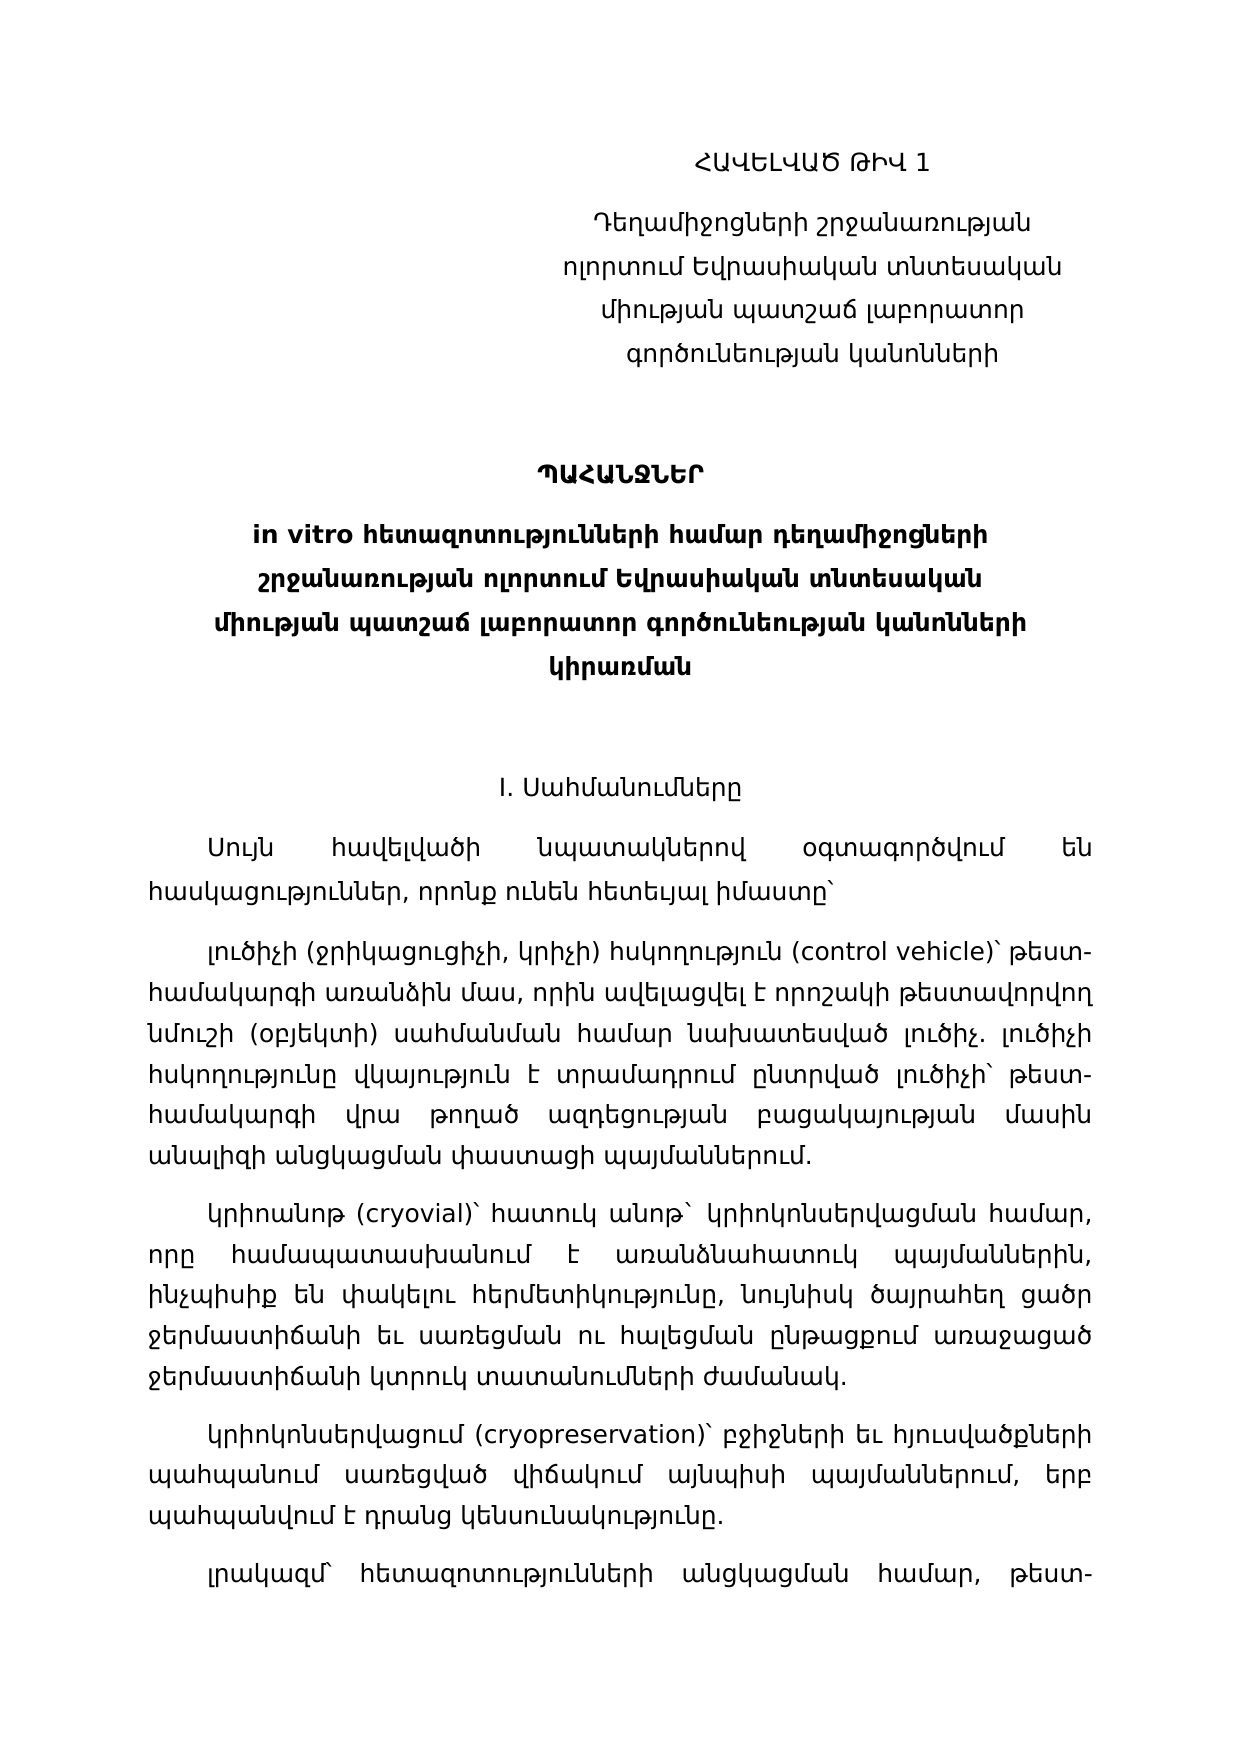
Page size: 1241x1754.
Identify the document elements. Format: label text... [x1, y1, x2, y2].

text ՊԱՀԱՆՋՆԵՐ [148, 460, 1093, 489]
text Սույն hավելվածի նպատակներով օգտագործվում են հասկացություններ, որոնք ունեն հետեւյալ իմաստը՝ [148, 833, 1093, 906]
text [148, 1559, 1093, 1588]
text ՀԱՎԵԼՎԱԾ ԹԻՎ 1 [532, 148, 1093, 177]
text կրիոանոթ (cryovial)՝ հատուկ անոթ` կրիոկոնսերվացման համար, որը համապատասխանում է առանձնահատուկ պայմաններին, ինչպիսիք են փակելու հերմետիկությունը, նույնիսկ ծայրահեղ ցածր ջերմաստիճանի եւ սառեցման ու հալեցման ընթացքում առաջացած ջերմաստիճանի կտրուկ տատանումների ժամանակ. [148, 1199, 1093, 1391]
text in vitro հետազոտությունների համար դեղամիջոցների շրջանառության ոլորտում Եվրասիական տնտեսական միության պատշաճ լաբորատոր գործունեության կանոնների կիրառման [207, 521, 1033, 681]
text I. Սահմանումները [148, 773, 1093, 802]
text լուծիչի (ջրիկացուցիչի, կրիչի) հսկողություն (control vehicle)՝ թեստ-համակարգի առանձին մաս, որին ավելացվել է որոշակի թեստավորվող նմուշի (օբյեկտի) սահմանման համար նախատեսված լուծիչ. լուծիչի հսկողությունը վկայություն է տրամադրում ընտրված լուծիչի՝ թեստ-համակարգի վրա թողած ազդեցության բացակայության մասին անալիզի անցկացման փաստացի պայմաններում. [148, 937, 1093, 1171]
text կրիոկոնսերվացում (cryopreservation)՝ բջիջների եւ հյուսվածքների պահպանում սառեցված վիճակում այնպիսի պայմաններում, երբ պահպանվում է դրանց կենսունակությունը. [148, 1420, 1093, 1531]
text Դեղամիջոցների շրջանառության ոլորտում Եվրասիական տնտեսական միության պատշաճ լաբորատոր գործունեության կանոնների [532, 208, 1093, 368]
